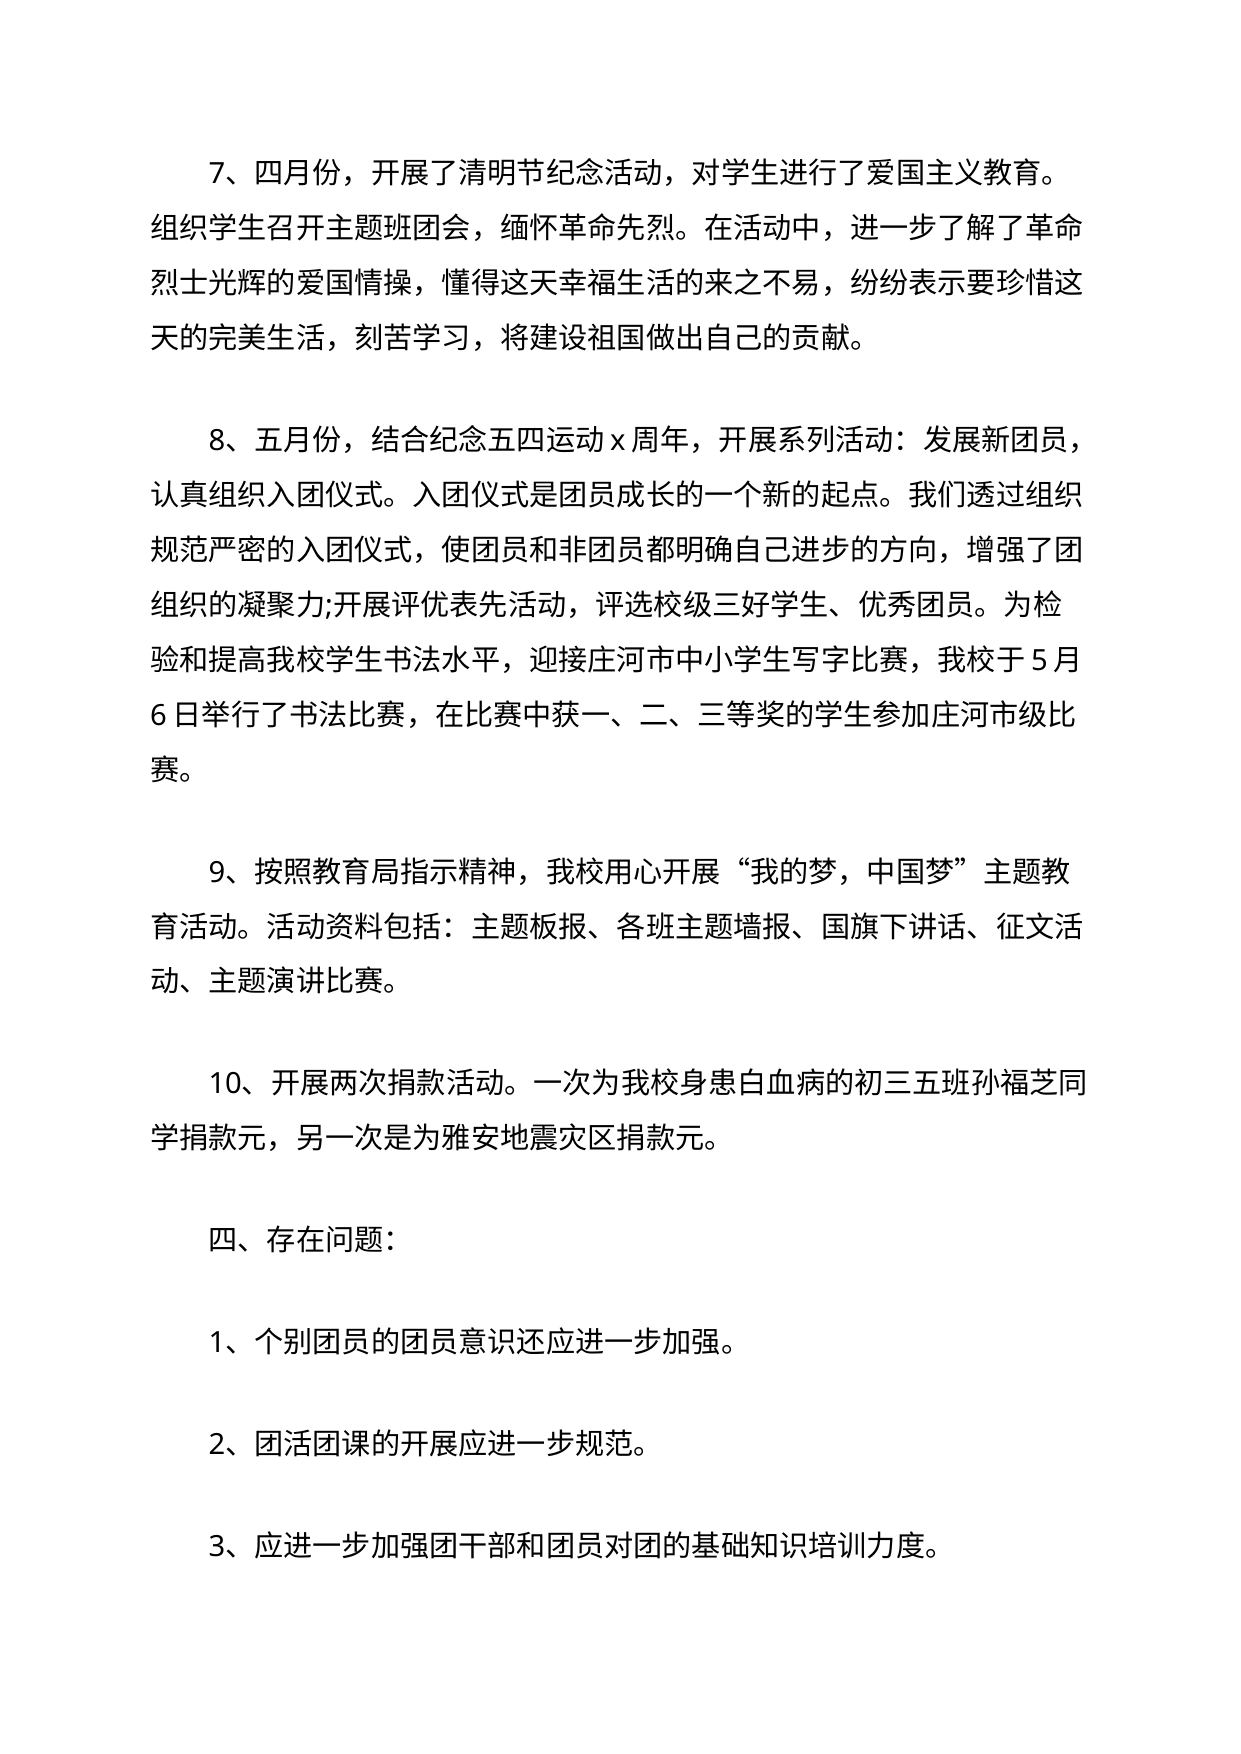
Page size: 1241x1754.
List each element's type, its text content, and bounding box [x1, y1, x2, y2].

text 10、开展两次捐款活动。一次为我校身患白血病的初三五班孙福芝同学捐款元，另一次是为雅安地震灾区捐款元。 [150, 1060, 1090, 1157]
text 1、个别团员的团员意识还应进一步加强。 [150, 1318, 1090, 1361]
text 9、按照教育局指示精神，我校用心开展“我的梦，中国梦”主题教育活动。活动资料包括：主题板报、各班主题墙报、国旗下讲话、征文活动、主题演讲比赛。 [150, 848, 1090, 1000]
text 7、四月份，开展了清明节纪念活动，对学生进行了爱国主义教育。组织学生召开主题班团会，缅怀革命先烈。在活动中，进一步了解了革命烈士光辉的爱国情操，懂得这天幸福生活的来之不易，纷纷表示要珍惜这天的完美生活，刻苦学习，将建设祖国做出自己的贡献。 [150, 150, 1090, 357]
text 四、存在问题： [150, 1217, 1090, 1259]
text 8、五月份，结合纪念五四运动x周年，开展系列活动：发展新团员，认真组织入团仪式。入团仪式是团员成长的一个新的起点。我们透过组织规范严密的入团仪式，使团员和非团员都明确自己进步的方向，增强了团组织的凝聚力;开展评优表先活动，评选校级三好学生、优秀团员。为检验和提高我校学生书法水平，迎接庄河市中小学生写字比赛，我校于5月6日举行了书法比赛，在比赛中获一、二、三等奖的学生参加庄河市级比赛。 [150, 417, 1090, 789]
text 3、应进一步加强团干部和团员对团的基础知识培训力度。 [150, 1522, 1090, 1565]
text 2、团活团课的开展应进一步规范。 [150, 1420, 1090, 1463]
